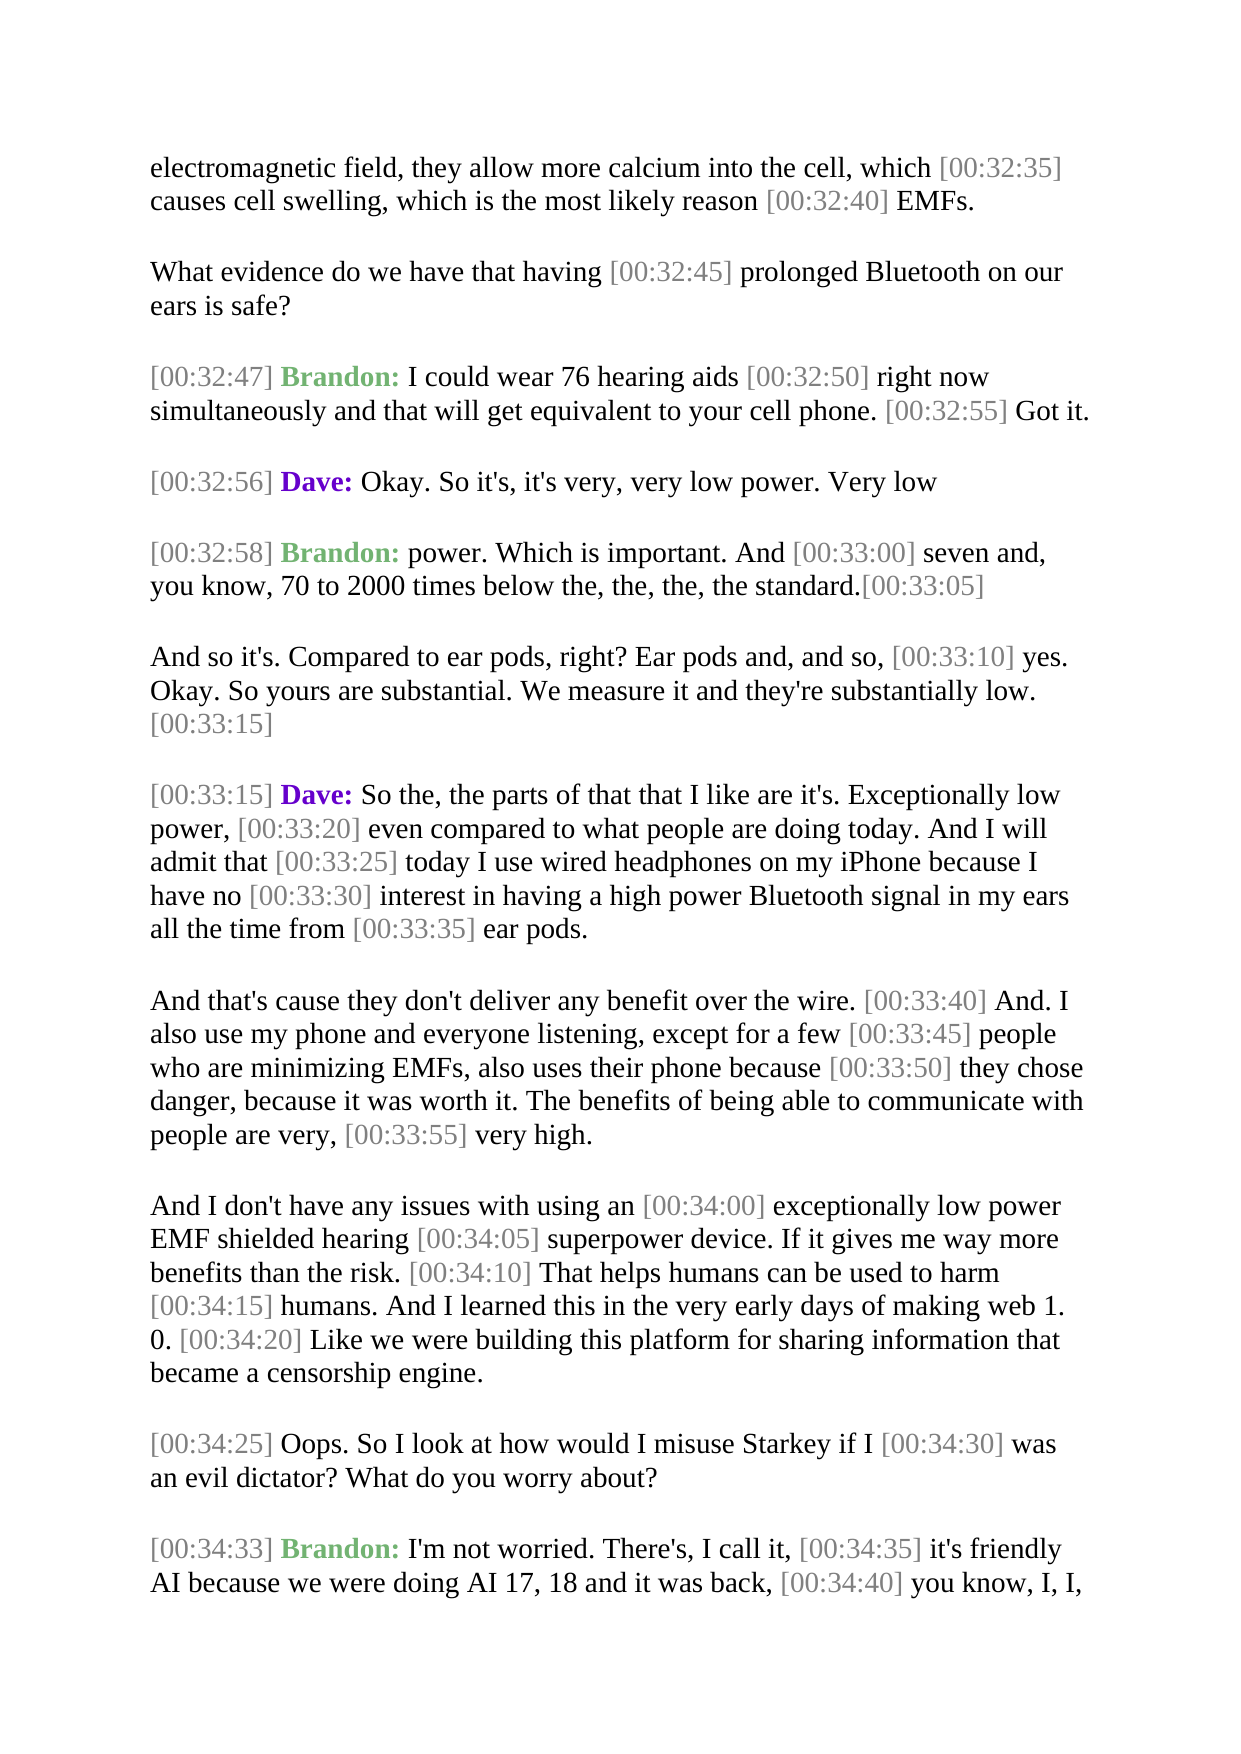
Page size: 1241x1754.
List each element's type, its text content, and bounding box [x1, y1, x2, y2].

text And I don't have any issues with using an [00:34:00] exceptionally low power EMF shielded hearing [00:34:05] superpower device. If it gives me way more benefits than the risk. [00:34:10] That helps humans can be used to harm [00:34:15] humans. And I learned this in the very early days of making web 1. 0. [00:34:20] Like we were building this platform for sharing information that became a censorship engine. [150, 1188, 1090, 1389]
text And so it's. Compared to ear pods, right? Ear pods and, and so, [00:33:10] yes. Okay. So yours are substantial. We measure it and they're substantially low. [00:33:15] [150, 639, 1090, 740]
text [150, 1531, 1090, 1598]
text [00:34:25] Oops. So I look at how would I misuse Starkey if I [00:34:30] was an evil dictator? What do you worry about? [150, 1427, 1090, 1494]
text [00:32:56] Dave: Okay. So it's, it's very, very low power. Very low [150, 464, 1090, 497]
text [150, 150, 1090, 217]
text [00:32:58] Brandon: power. Which is important. And [00:33:00] seven and, you know, 70 to 2000 times below the, the, the, the standard.[00:33:05] [150, 535, 1090, 602]
text What evidence do we have that having [00:32:45] prolonged Bluetooth on our ears is safe? [150, 254, 1090, 322]
text And that's cause they don't deliver any benefit over the wire. [00:33:40] And. I also use my phone and everyone listening, except for a few [00:33:45] people who are minimizing EMFs, also uses their phone because [00:33:50] they chose danger, because it was worth it. The benefits of being able to communicate with people are very, [00:33:55] very high. [150, 983, 1090, 1150]
text [00:32:47] Brandon: I could wear 76 hearing aids [00:32:50] right now simultaneously and that will get equivalent to your cell phone. [00:32:55] Got it. [150, 359, 1090, 426]
text [00:33:15] Dave: So the, the parts of that that I like are it's. Exceptionally low power, [00:33:20] even compared to what people are doing today. And I will admit that [00:33:25] today I use wired headphones on my iPhone because I have no [00:33:30] interest in having a high power Bluetooth signal in my ears all the time from [00:33:35] ear pods. [150, 777, 1090, 945]
